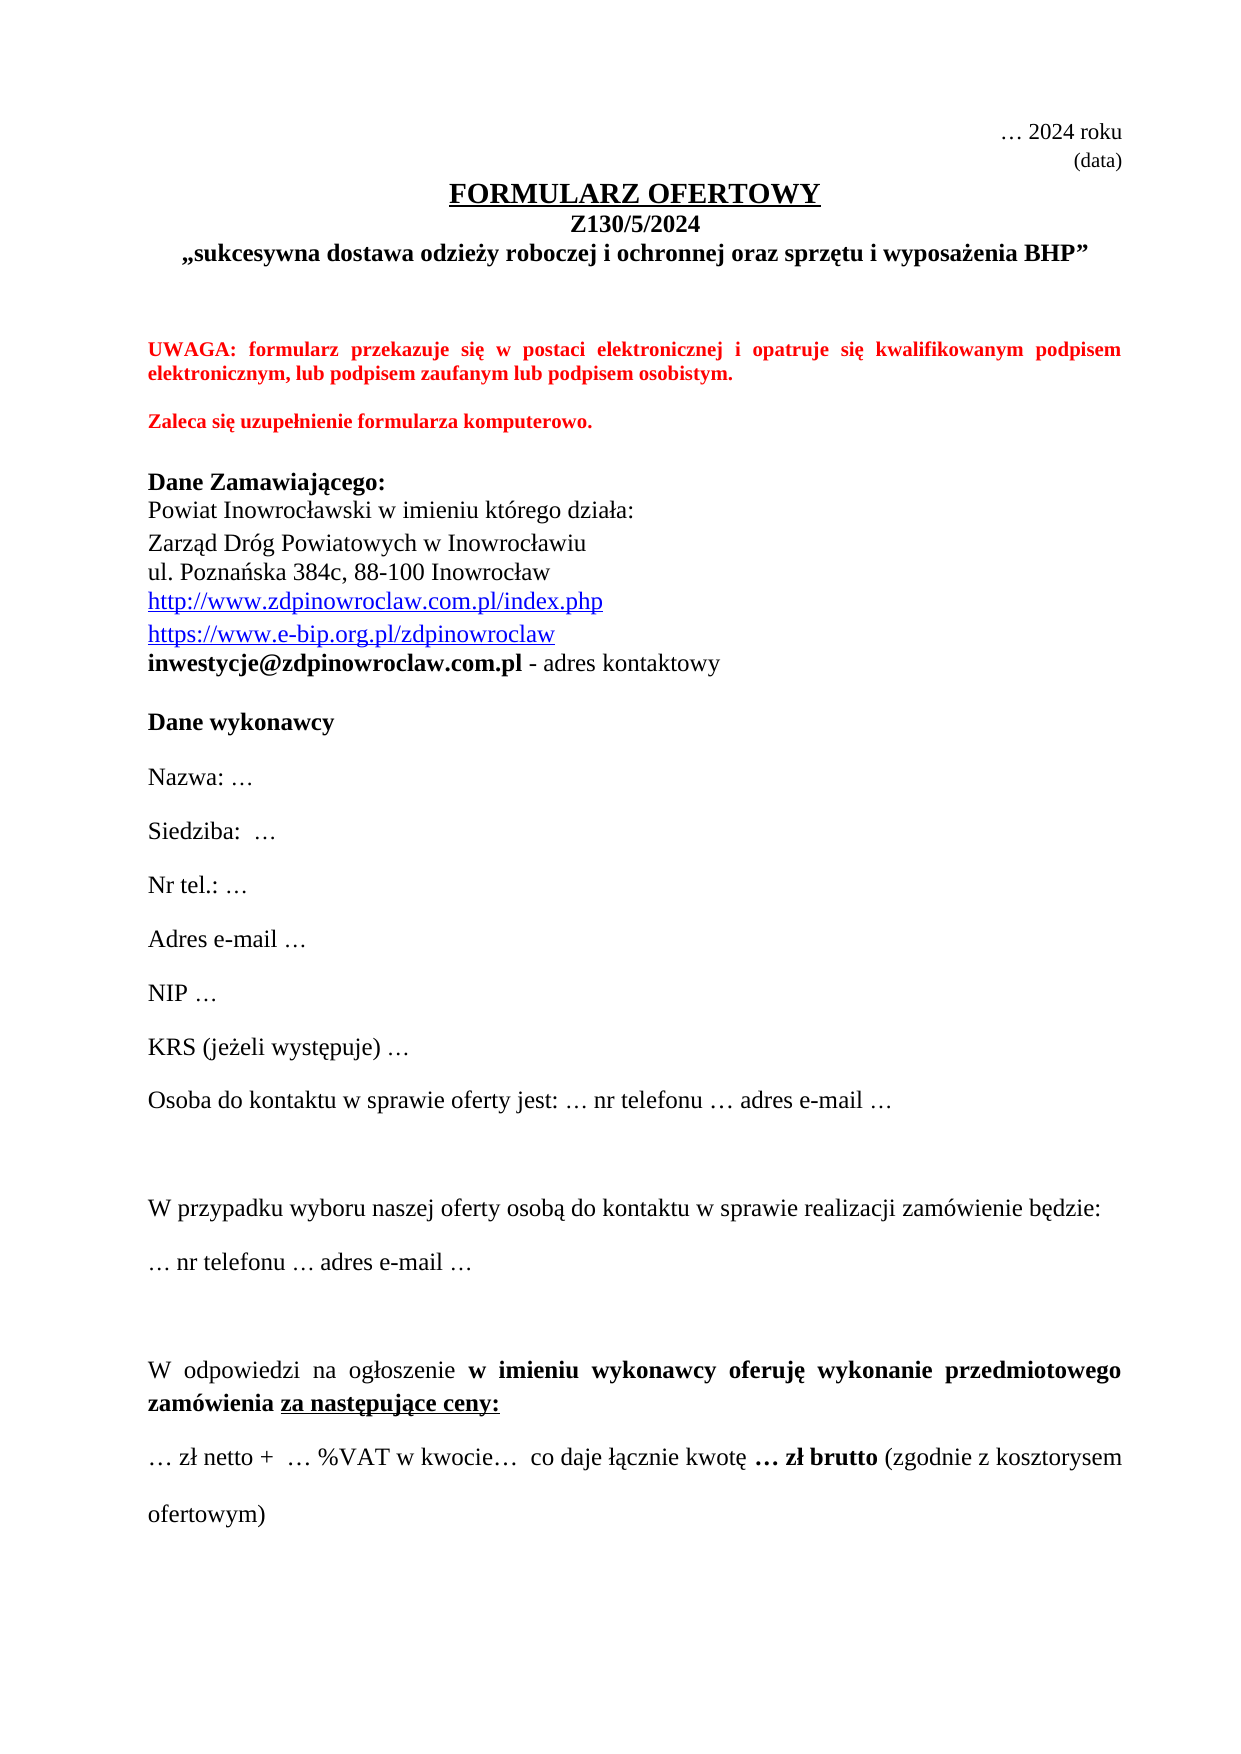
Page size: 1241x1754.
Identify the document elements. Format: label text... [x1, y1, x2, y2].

text NIP … [148, 978, 1122, 1007]
text inwestycje@zdpinowroclaw.com.pl - adres kontaktowy [148, 648, 1122, 676]
text Powiat Inowrocławski w imieniu którego działa: [148, 495, 1122, 524]
text http://www.zdpinowroclaw.com.pl/index.php [148, 586, 1122, 614]
text … zł netto + … %VAT w kwocie… co daje łącznie kwotę … zł brutto (zgodnie z kosztorysem ofertowym) [148, 1442, 1122, 1528]
text W przypadku wyboru naszej oferty osobą do kontaktu w sprawie realizacji zamówienie będzie: [148, 1193, 1122, 1222]
text Z130/5/2024 [148, 209, 1122, 238]
text FORMULARZ OFERTOWY [148, 176, 1122, 209]
text Siedziba: … [148, 816, 1122, 845]
text https://www.e-bip.org.pl/zdpinowroclaw [148, 619, 1122, 648]
text … 2024 roku [679, 118, 1122, 144]
text W odpowiedzi na ogłoszenie w imieniu wykonawcy oferuję wykonanie przedmiotowego zamówienia za następujące ceny: [148, 1355, 1122, 1417]
text Dane wykonawcy [148, 707, 1122, 736]
text Zarząd Dróg Powiatowych w Inowrocławiu [148, 528, 1122, 557]
text Osoba do kontaktu w sprawie oferty jest: … nr telefonu … adres e-mail … [148, 1086, 1122, 1114]
text KRS (jeżeli występuje) … [148, 1032, 1122, 1060]
text Adres e-mail … [148, 924, 1122, 953]
text ul. Poznańska 384c, 88-100 Inowrocław [148, 557, 1122, 586]
text Nr tel.: … [148, 870, 1122, 899]
text (data) [679, 148, 1122, 172]
text … nr telefonu … adres e-mail … [148, 1247, 1122, 1276]
text Dane Zamawiającego: [148, 467, 1122, 495]
text Nazwa: … [148, 762, 1122, 791]
text Zaleca się uzupełnienie formularza komputerowo. [148, 409, 1122, 433]
text „sukcesywna dostawa odzieży roboczej i ochronnej oraz sprzętu i wyposażenia BHP” [148, 238, 1122, 267]
text UWAGA: formularz przekazuje się w postaci elektronicznej i opatruje się kwalifikowanym podpisem elektronicznym, lub podpisem zaufanym lub podpisem osobistym. [148, 337, 1122, 385]
